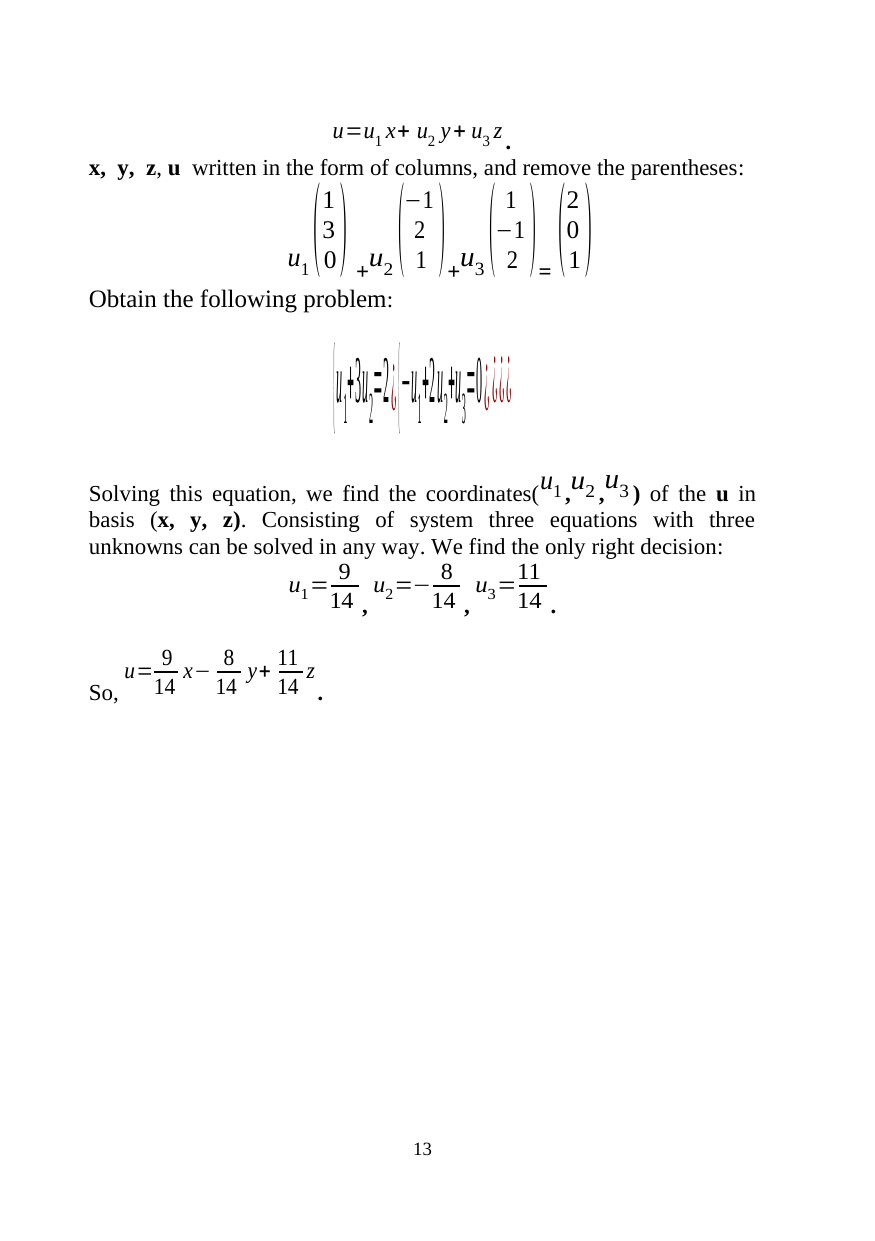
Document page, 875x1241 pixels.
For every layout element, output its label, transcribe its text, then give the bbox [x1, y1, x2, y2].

text ++= [126, 181, 756, 284]
text . [89, 118, 756, 154]
text x, y, z, u written in the form of columns, and remove the parentheses: [89, 154, 756, 181]
text Obtain the following problem: [89, 284, 756, 313]
text Solving this equation, we find the coordinates(,,) of the u in basis (x, y, z). Consisting of system three equations with three unknowns can be solved in any way. We find the only right decision: [89, 464, 756, 559]
text So, . [89, 645, 756, 705]
text , , . [89, 559, 756, 619]
